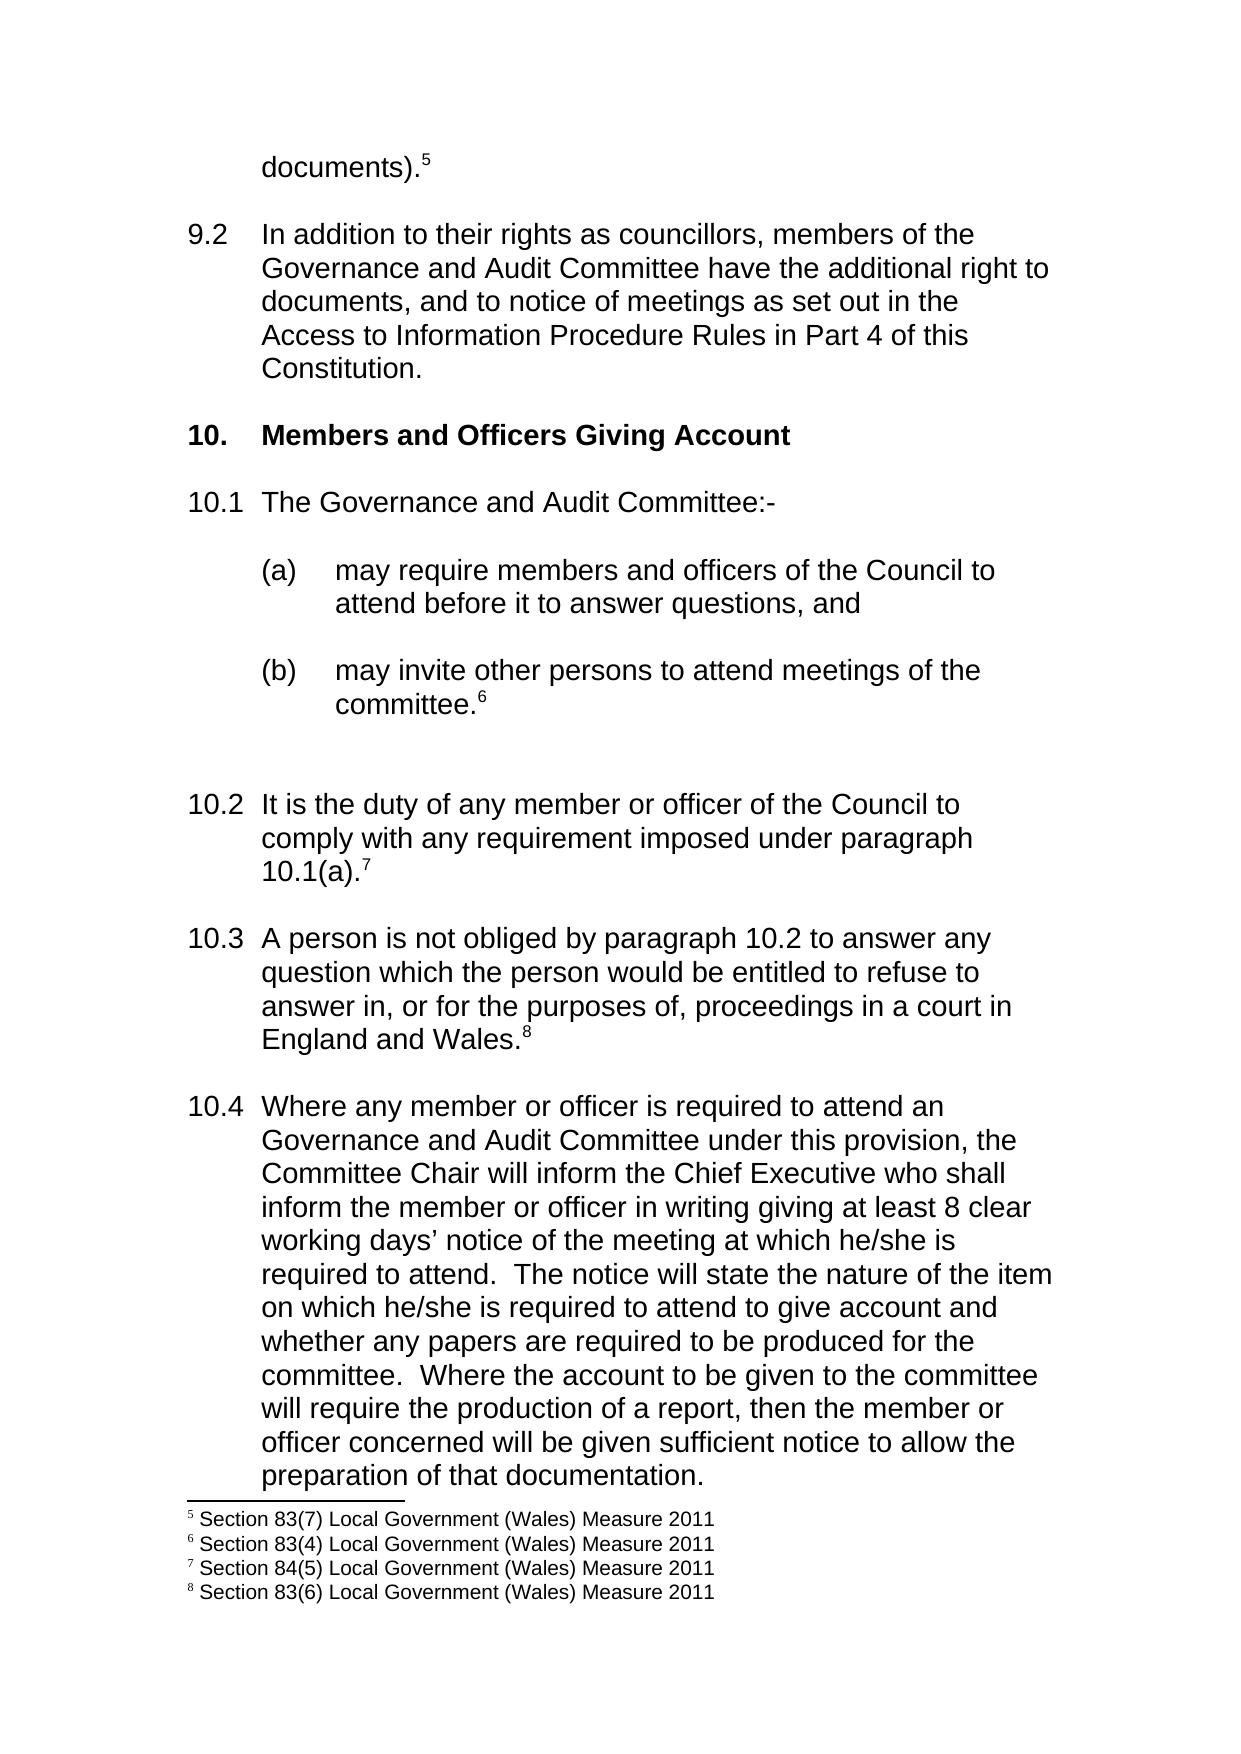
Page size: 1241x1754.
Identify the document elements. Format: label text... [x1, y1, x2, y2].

text 10.1 The Governance and Audit Committee:- [187, 485, 1058, 519]
text 10.4 Where any member or officer is required to attend an Governance and Audit Committee under this provision, the Committee Chair will inform the Chief Executive who shall inform the member or officer in writing giving at least 8 clear working days’ notice of the meeting at which he/she is required to attend. The notice will state the nature of the item on which he/she is required to attend to give account and whether any papers are required to be produced for the committee. Where the account to be given to the committee will require the production of a report, then the member or officer concerned will be given sufficient notice to allow the preparation of that documentation. [187, 1089, 1058, 1492]
text 10.3 A person is not obliged by paragraph 10.2 to answer any question which the person would be entitled to refuse to answer in, or for the purposes of, proceedings in a court in England and Wales. [187, 921, 1058, 1056]
text 10.2 It is the duty of any member or officer of the Council to comply with any requirement imposed under paragraph 10.1(a). [187, 787, 1058, 888]
text 10. Members and Officers Giving Account [187, 418, 1058, 452]
text (b) may invite other persons to attend meetings of the committee. [261, 653, 1058, 720]
text 9.2 In addition to their rights as councillors, members of the Governance and Audit Committee have the additional right to documents, and to notice of meetings as set out in the Access to Information Procedure Rules in Part 4 of this Constitution. [187, 217, 1058, 385]
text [187, 150, 1058, 183]
text (a) may require members and officers of the Council to attend before it to answer questions, and [261, 552, 1058, 619]
